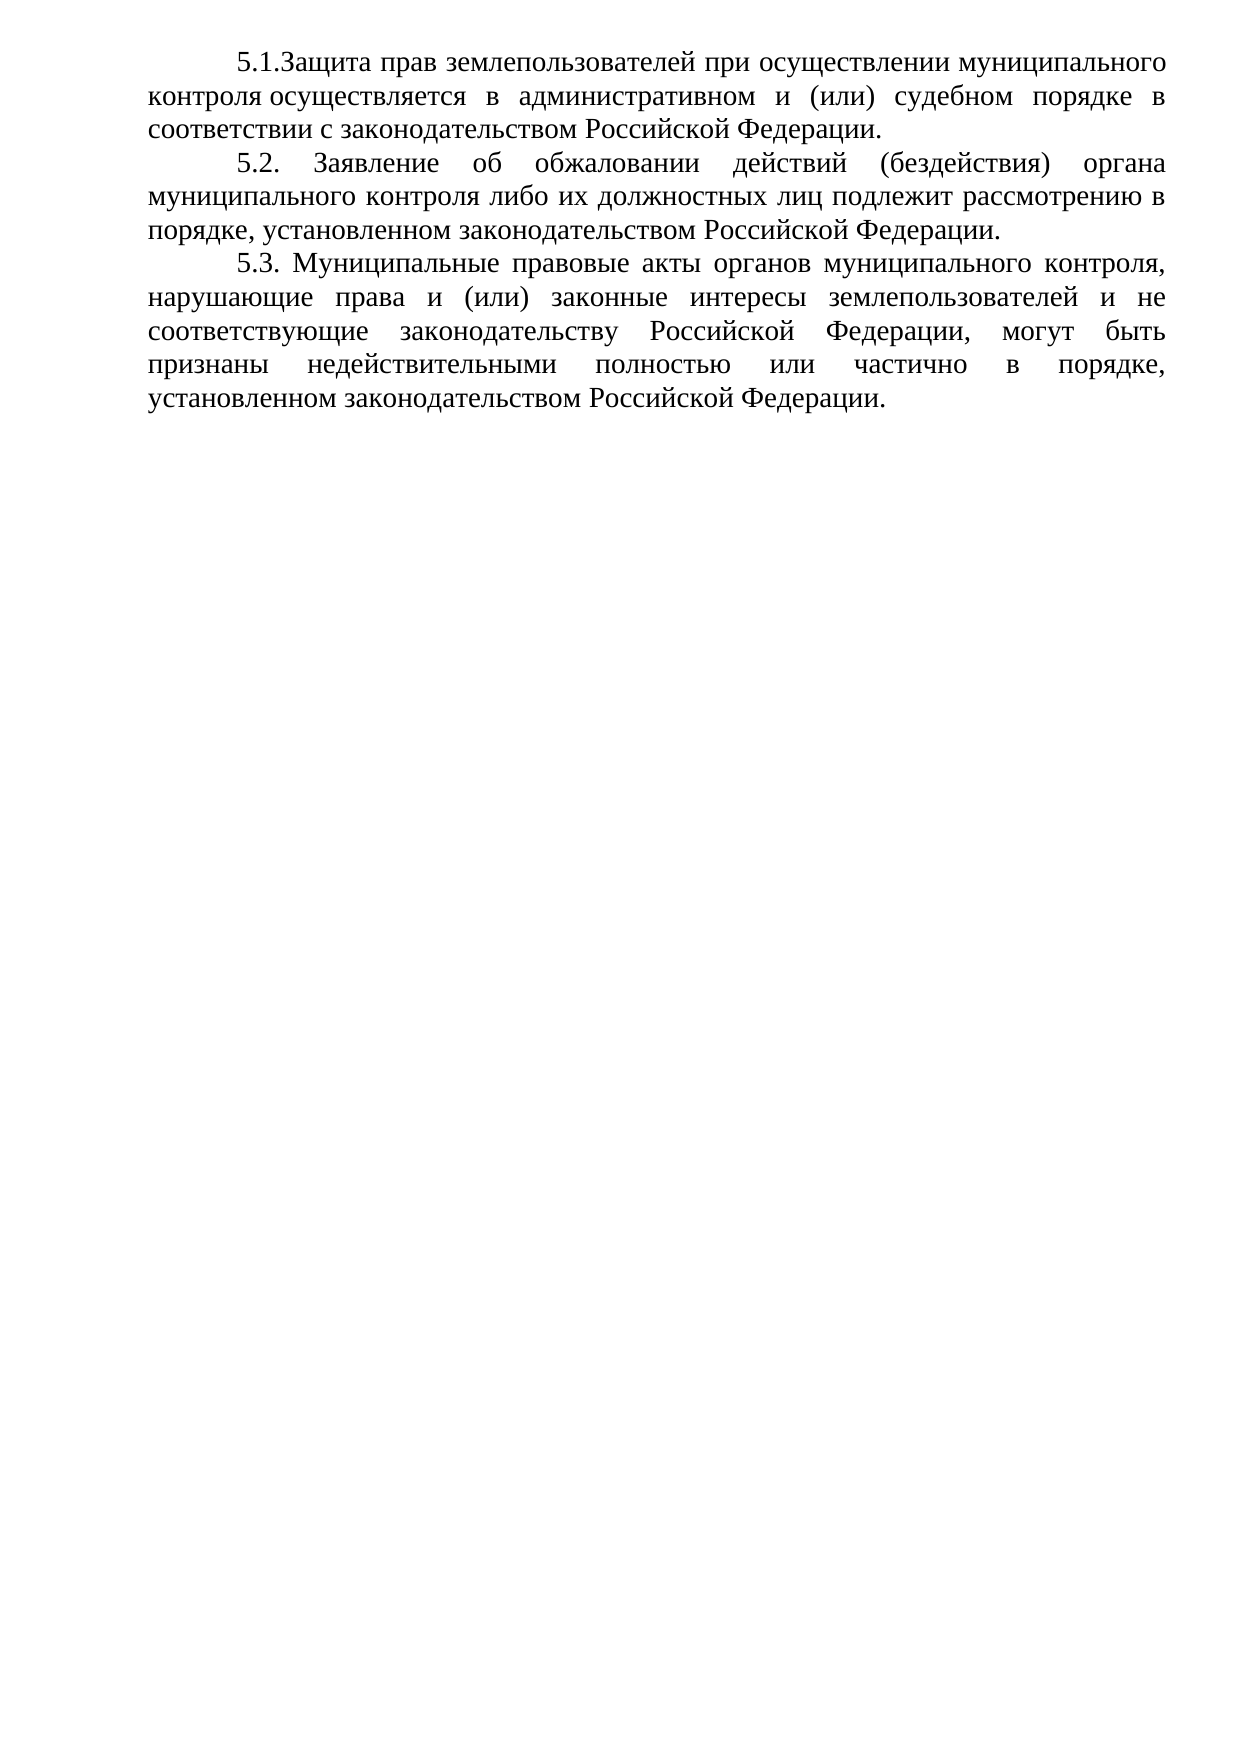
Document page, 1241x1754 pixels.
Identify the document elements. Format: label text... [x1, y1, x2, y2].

text 5.2. Заявление об обжаловании действий (бездействия) органа муниципального контроля либо их должностных лиц подлежит рассмотрению в порядке, установленном законодательством Российской Федерации. [148, 145, 1167, 246]
text 5.3. Муниципальные правовые акты органов муниципального контроля, нарушающие права и (или) законные интересы землепользователей и не соответствующие законодательству Российской Федерации, могут быть признаны недействительными полностью или частично в порядке, установленном законодательством Российской Федерации. [148, 246, 1167, 413]
text 5.1.Защита прав землепользователей при осуществлении муниципального контроля осуществляется в административном и (или) судебном порядке в соответствии с законодательством Российской Федерации. [148, 44, 1167, 145]
